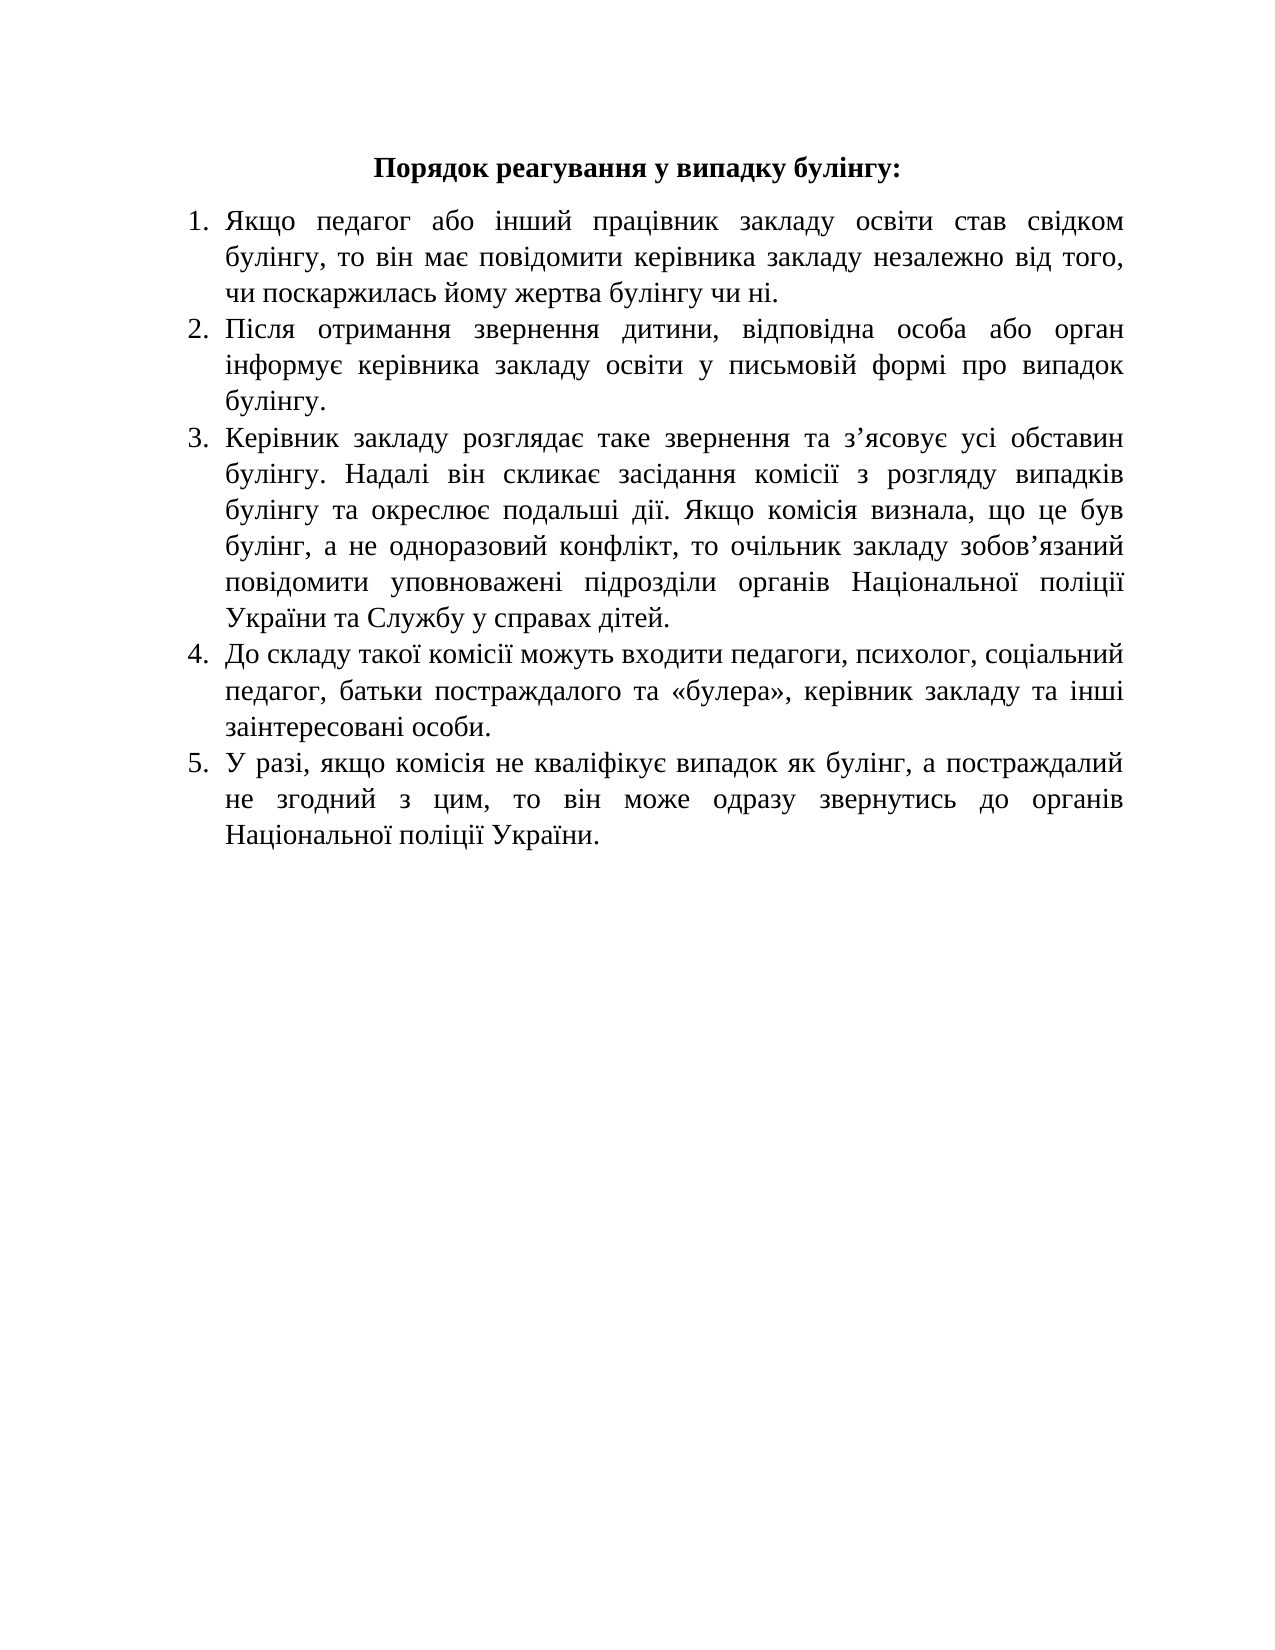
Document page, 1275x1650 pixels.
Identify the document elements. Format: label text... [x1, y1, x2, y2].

list Після отримання звернення дитини, відповідна особа або орган інформує керівника закладу освіти у письмовій формі про випадок булінгу. [187, 311, 1125, 417]
list Керівник закладу розглядає таке звернення та з’ясовує усі обставин булінгу. Надалі він скликає засідання комісії з розгляду випадків булінгу та окреслює подальші дії. Якщо комісія визнала, що це був булінг, а не одноразовий конфлікт, то очільник закладу зобов’язаний повідомити уповноважені підрозділи органів Національної поліції України та Службу у справах дітей. [187, 420, 1125, 634]
list У разі, якщо комісія не кваліфікує випадок як булінг, а постраждалий не згодний з цим, то він може одразу звернутись до органів Національної поліції України. [187, 745, 1125, 851]
text Порядок реагування у випадку булінгу: [150, 150, 1125, 183]
list До складу такої комісії можуть входити педагоги, психолог, соціальний педагог, батьки постраждалого та «булера», керівник закладу та інші заінтересовані особи. [187, 637, 1125, 742]
list Якщо педагог або інший працівник закладу освіти став свідком булінгу, то він має повідомити керівника закладу незалежно від того, чи поскаржилась йому жертва булінгу чи ні. [187, 203, 1125, 309]
